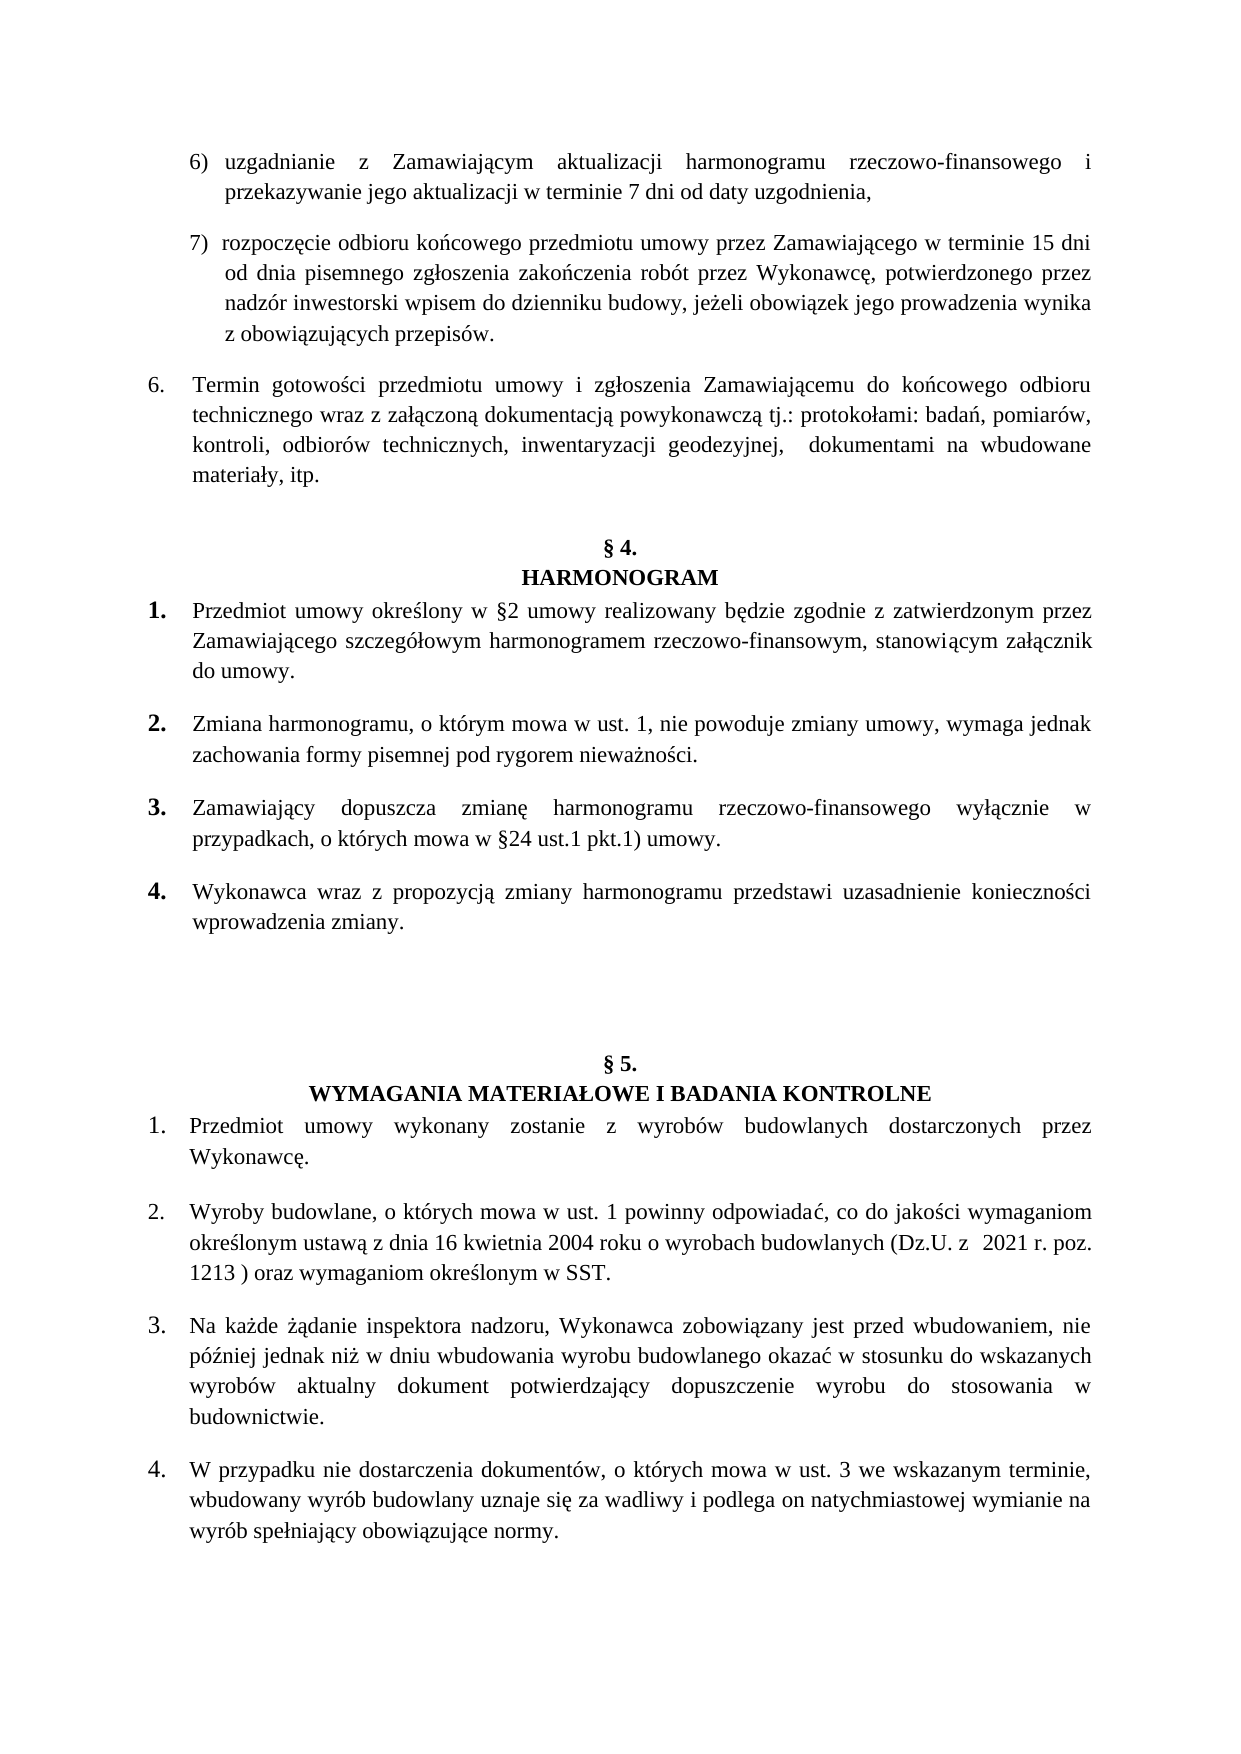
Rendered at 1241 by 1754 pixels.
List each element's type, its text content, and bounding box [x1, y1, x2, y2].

list Na każde żądanie inspektora nadzoru, Wykonawca zobowiązany jest przed wbudowaniem, nie później jednak niż w dniu wbudowania wyrobu budowlanego okazać w stosunku do wskazanych wyrobów aktualny dokument potwierdzający dopuszczenie wyrobu do stosowania w budownictwie. [148, 1310, 1092, 1429]
list Zamawiający dopuszcza zmianę harmonogramu rzeczowo-finansowego wyłącznie w przypadkach, o których mowa w §24 ust.1 pkt.1) umowy. [148, 792, 1092, 851]
text § 5. [148, 1050, 1092, 1076]
list Wyroby budowlane, o których mowa w ust. 1 powinny odpowiadać, co do jakości wymaganiom określonym ustawą z dnia 16 kwietnia 2004 roku o wyrobach budowlanych (Dz.U. z 2021 r. poz. 1213 ) oraz wymaganiom określonym w SST. [148, 1198, 1092, 1285]
list Przedmiot umowy wykonany zostanie z wyrobów budowlanych dostarczonych przez Wykonawcę. [148, 1111, 1092, 1169]
list Zmiana harmonogramu, o którym mowa w ust. 1, nie powoduje zmiany umowy, wymaga jednak zachowania formy pisemnej pod rygorem nieważności. [148, 708, 1092, 767]
list Termin gotowości przedmiotu umowy i zgłoszenia Zamawiającemu do końcowego odbioru technicznego wraz z załączoną dokumentacją powykonawczą tj.: protokołami: badań, pomiarów, kontroli, odbiorów technicznych, inwentaryzacji geodezyjnej, dokumentami na wbudowane materiały, itp. [148, 371, 1092, 488]
list uzgadnianie z Zamawiającym aktualizacji harmonogramu rzeczowo-finansowego i przekazywanie jego aktualizacji w terminie 7 dni od daty uzgodnienia, [189, 148, 1092, 204]
text § 4. [148, 534, 1092, 561]
list W przypadku nie dostarczenia dokumentów, o których mowa w ust. 3 we wskazanym terminie, wbudowany wyrób budowlany uznaje się za wadliwy i podlega on natychmiastowej wymianie na wyrób spełniający obowiązujące normy. [148, 1454, 1092, 1543]
list Przedmiot umowy określony w §2 umowy realizowany będzie zgodnie z zatwierdzonym przez Zamawiającego szczegółowym harmonogramem rzeczowo-finansowym, stanowiącym załącznik do umowy. [148, 595, 1092, 684]
list rozpoczęcie odbioru końcowego przedmiotu umowy przez Zamawiającego w terminie 15 dni od dnia pisemnego zgłoszenia zakończenia robót przez Wykonawcę, potwierdzonego przez nadzór inwestorski wpisem do dzienniku budowy, jeżeli obowiązek jego prowadzenia wynika z obowiązujących przepisów. [189, 229, 1092, 346]
list Wykonawca wraz z propozycją zmiany harmonogramu przedstawi uzasadnienie konieczności wprowadzenia zmiany. [148, 876, 1092, 935]
text HARMONOGRAM [148, 564, 1092, 591]
text WYMAGANIA MATERIAŁOWE I BADANIA KONTROLNE [148, 1080, 1092, 1107]
